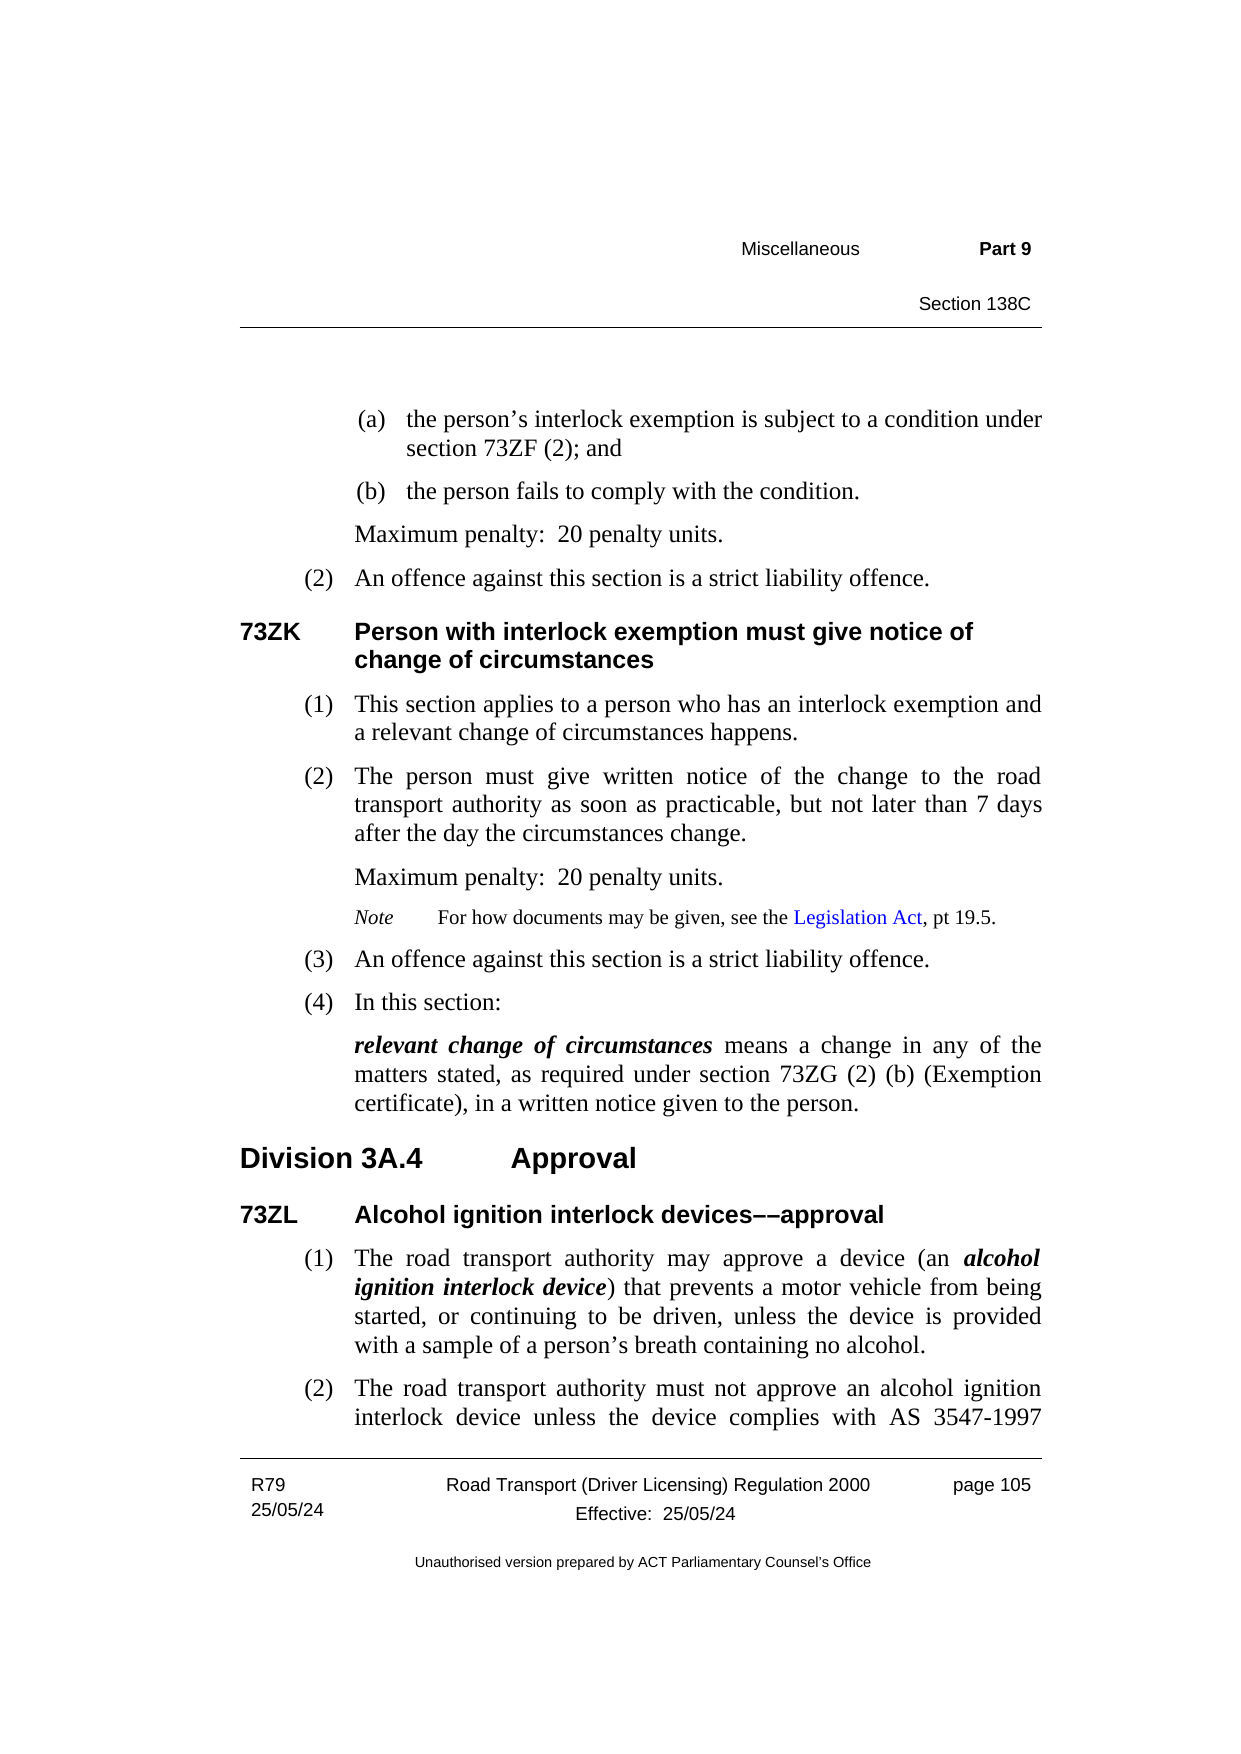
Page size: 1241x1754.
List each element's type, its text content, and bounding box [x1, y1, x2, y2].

text (b) the person fails to comply with the condition. [239, 476, 1042, 505]
text (1) This section applies to a person who has an interlock exemption and a relevant change of circumstances happens. [239, 689, 1042, 746]
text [239, 1373, 1042, 1431]
text (3) An offence against this section is a strict liability offence. [239, 944, 1042, 972]
text 73ZL Alcohol ignition interlock devices––approval [239, 1200, 1042, 1229]
text (1) The road transport authority may approve a device (an alcohol ignition interlock device) that prevents a motor vehicle from being started, or continuing to be driven, unless the device is provided with a sample of a person’s breath containing no alcohol. [239, 1243, 1042, 1358]
text Maximum penalty: 20 penalty units. [354, 519, 1042, 548]
text Maximum penalty: 20 penalty units. [354, 862, 1042, 890]
text (2) The person must give written notice of the change to the road transport authority as soon as practicable, but not later than 7 days after the day the circumstances change. [239, 761, 1042, 847]
text relevant change of circumstances means a change in any of the matters stated, as required under section 73ZG (2) (b) (Exemption certificate), in a written notice given to the person. [354, 1030, 1042, 1117]
text (4) In this section: [239, 987, 1042, 1016]
text 73ZK Person with interlock exemption must give notice of change of circumstances [239, 617, 1042, 674]
text (a) the person’s interlock exemption is subject to a condition under section 73ZF (2); and [239, 404, 1042, 462]
text Note For how documents may be given, see the Legislation Act, pt 19.5. [354, 905, 1042, 929]
text Division 3A.4 Approval [239, 1142, 1042, 1175]
text (2) An offence against this section is a strict liability offence. [239, 563, 1042, 592]
